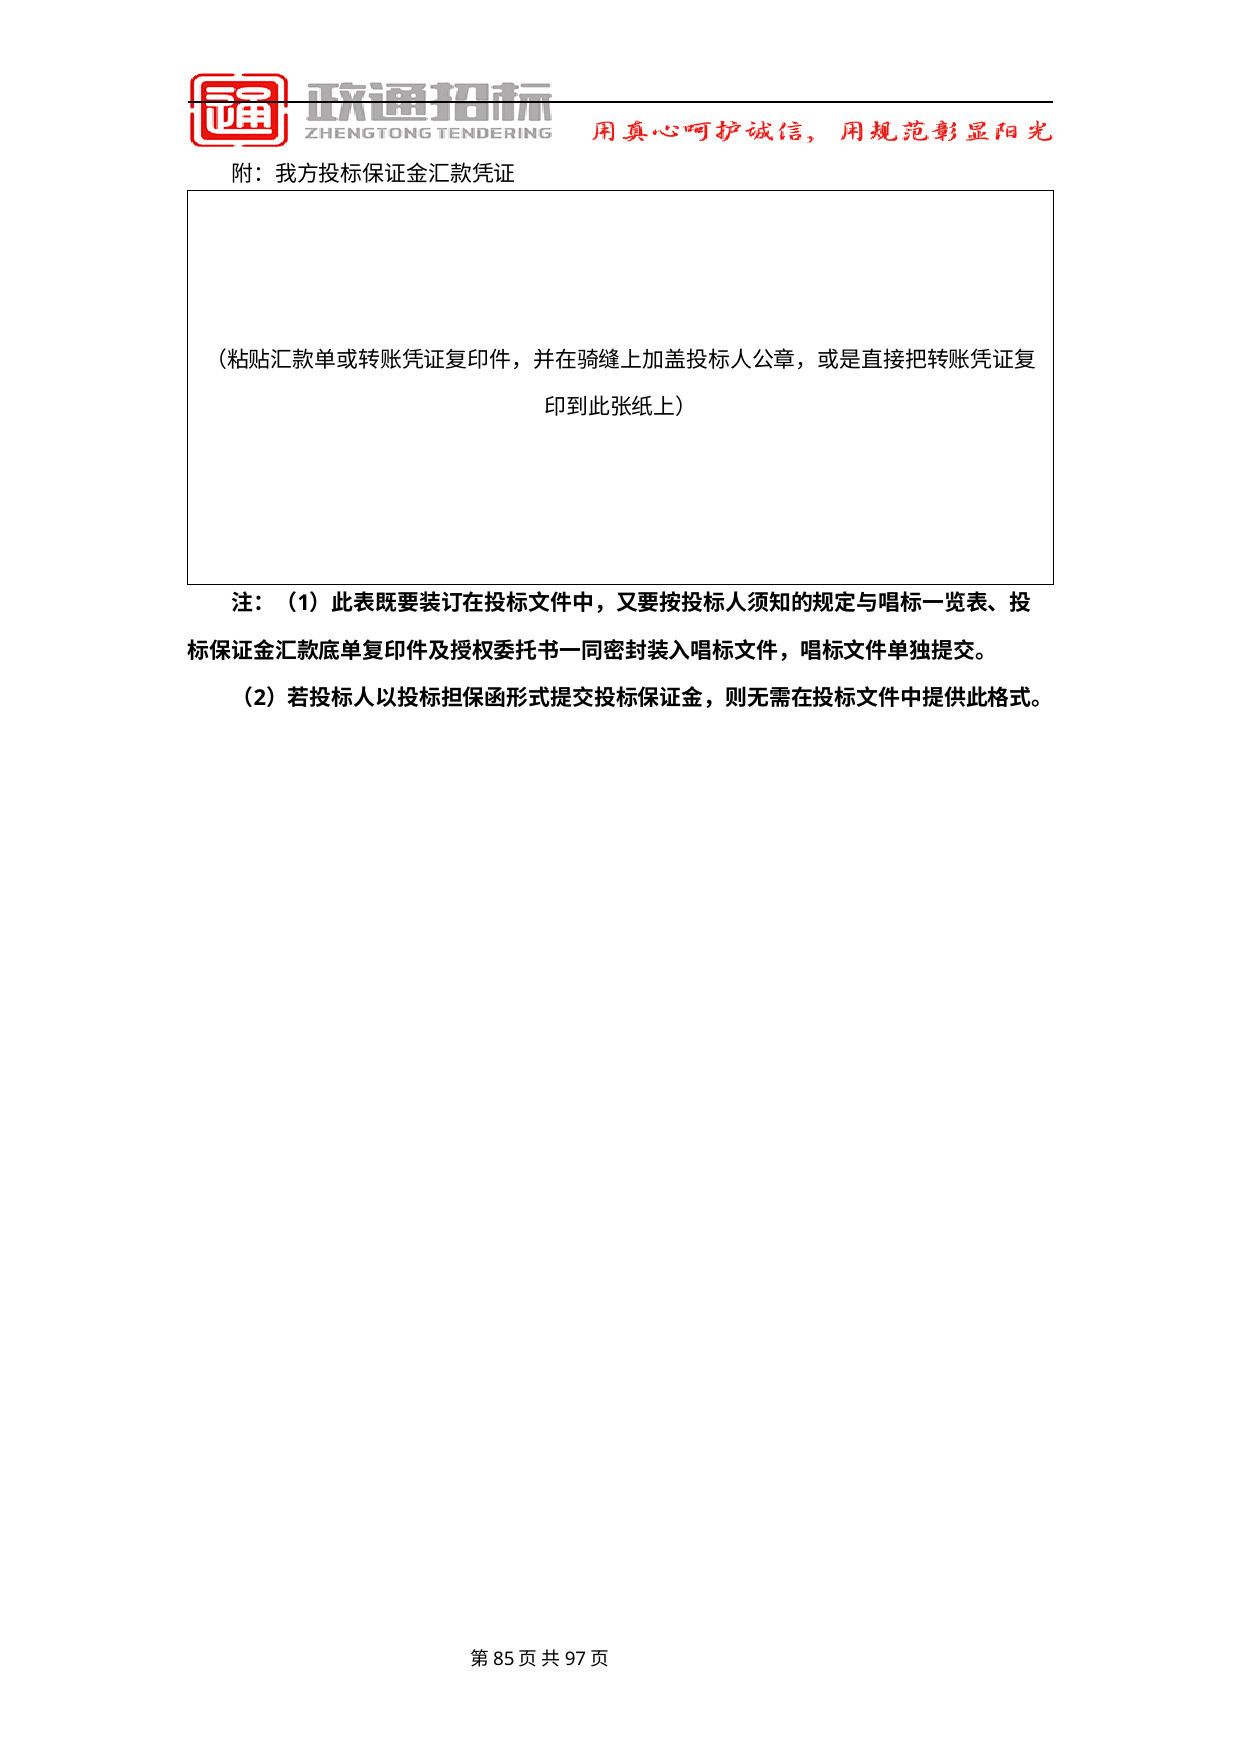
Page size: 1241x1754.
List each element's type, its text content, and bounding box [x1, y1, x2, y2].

text 附：我方投标保证金汇款凭证 [187, 150, 1053, 189]
table_header （粘贴汇款单或转账凭证复印件，并在骑缝上加盖投标人公章，或是直接把转账凭证复印到此张纸上） [188, 191, 1053, 584]
picture [188, 73, 1053, 101]
text 注：（1）此表既要装订在投标文件中，又要按投标人须知的规定与唱标一览表、投标保证金汇款底单复印件及授权委托书一同密封装入唱标文件，唱标文件单独提交。 [187, 585, 1053, 664]
picture [188, 103, 1053, 147]
text （2）若投标人以投标担保函形式提交投标保证金，则无需在投标文件中提供此格式。 [187, 680, 1053, 712]
